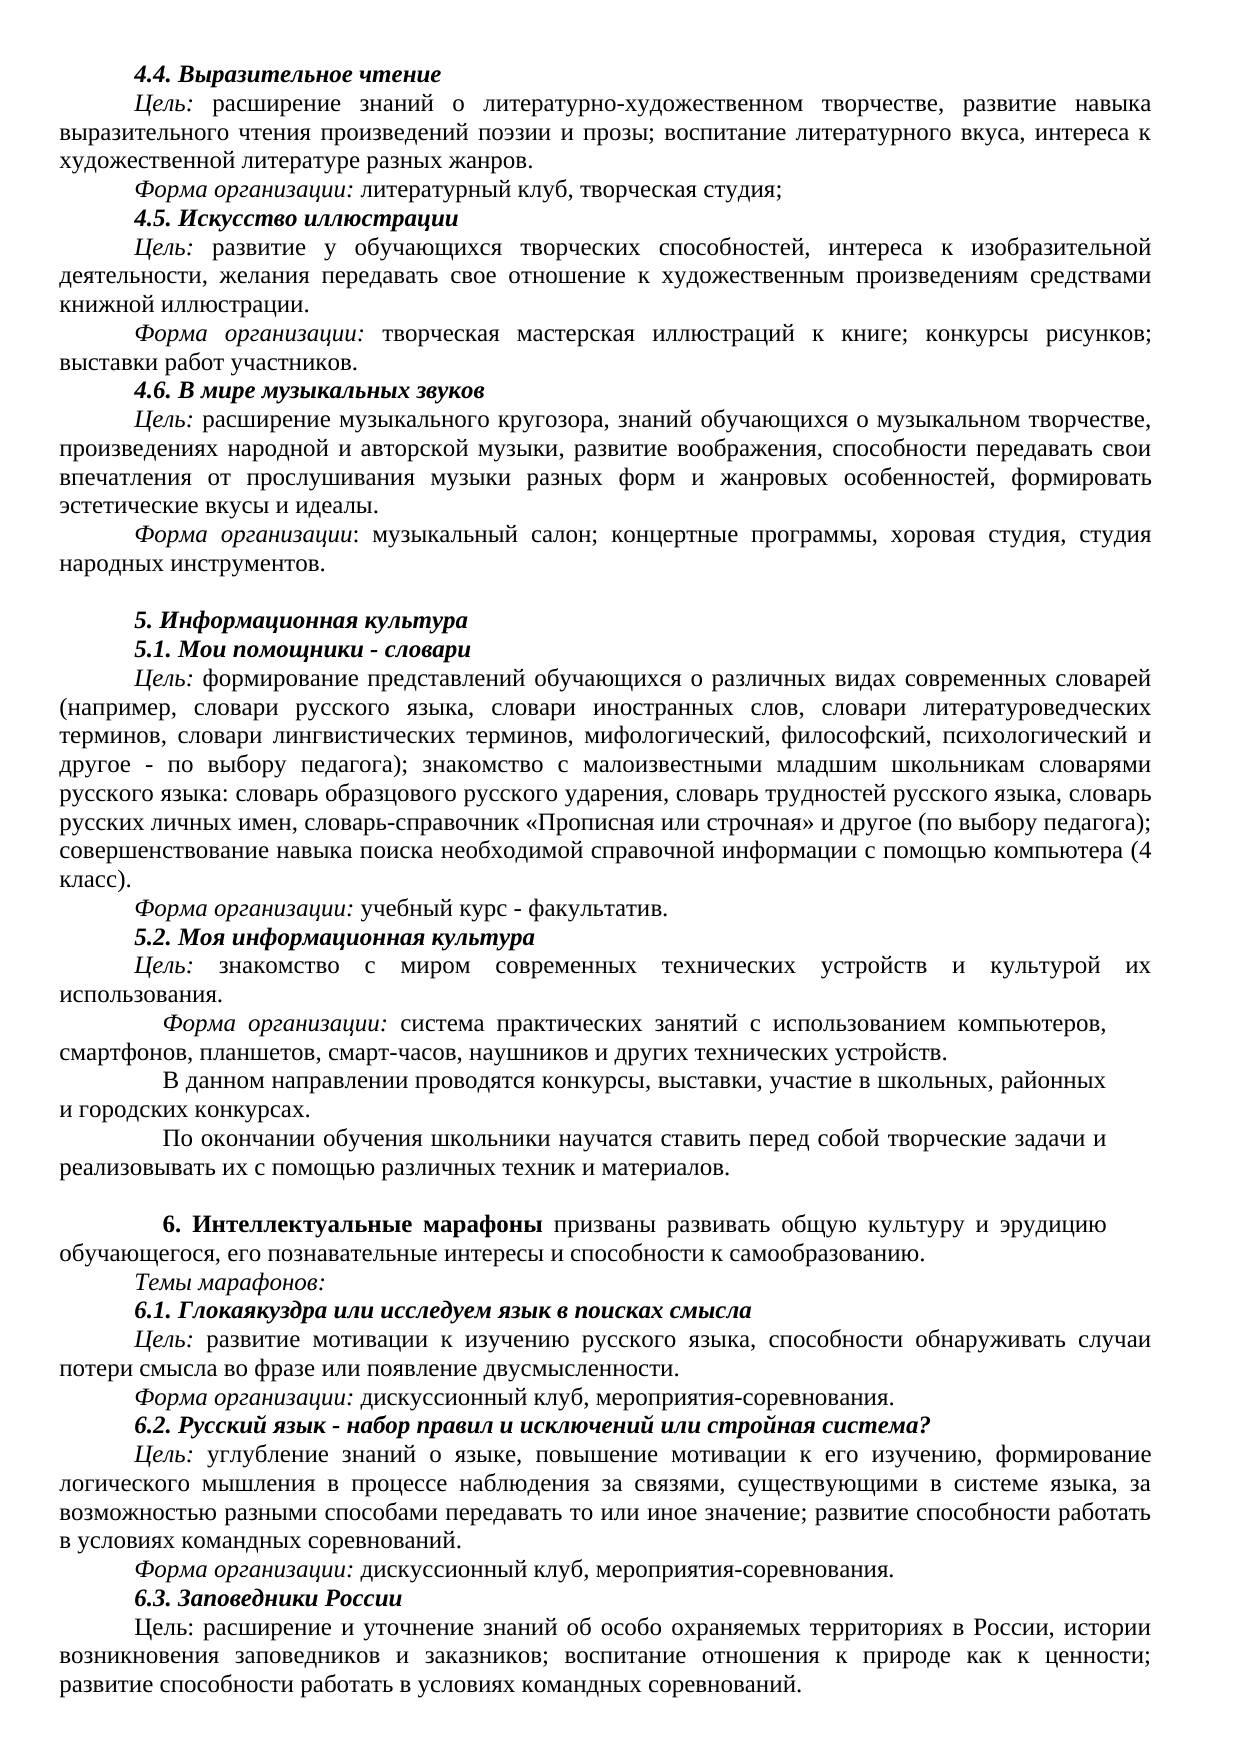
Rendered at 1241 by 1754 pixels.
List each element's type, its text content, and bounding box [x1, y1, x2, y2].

text Форма организации: творческая мастерская иллюстраций к книге; конкурсы рисунков; выставки работ участников. [59, 318, 1152, 375]
text Цель: знакомство с миром современных технических устройств и культурой их использования. [59, 950, 1152, 1008]
text Цель: углубление знаний о языке, повышение мотивации к его изучению, формирование логического мышления в процессе наблюдения за связями, существующими в системе языка, за возможностью разными способами передавать то или иное значение; развитие способности работать в условиях командных соревнований. [59, 1439, 1152, 1554]
text 6. Интеллектуальные марафоны призваны развивать общую культуру и эрудицию обучающегося, его познавательные интересы и способности к самообразованию. [59, 1209, 1107, 1267]
text 4.5. Искусство иллюстрации [59, 203, 1152, 232]
text Форма организации: литературный клуб, творческая студия; [59, 174, 1152, 203]
text Цель: развитие у обучающихся творческих способностей, интереса к изобразительной деятельности, желания передавать свое отношение к художественным произведениям средствами книжной иллюстрации. [59, 232, 1152, 318]
text Цель: формирование представлений обучающихся о различных видах современных словарей (например, словари русского языка, словари иностранных слов, словари литературоведческих терминов, словари лингвистических терминов, мифологический, философский, психологический и другое - по выбору педагога); знакомство с малоизвестными младшим школьникам словарями русского языка: словарь образцового русского ударения, словарь трудностей русского языка, словарь русских личных имен, словарь-справочник «Прописная или строчная» и другое (по выбору педагога); совершенствование навыка поиска необходимой справочной информации с помощью компьютера (4 класс). [59, 663, 1152, 893]
text 6.3. Заповедники России [59, 1583, 1152, 1612]
text В данном направлении проводятся конкурсы, выставки, участие в школьных, районных и городских конкурсах. [59, 1065, 1107, 1123]
text Цель: расширение музыкального кругозора, знаний обучающихся о музыкальном творчестве, произведениях народной и авторской музыки, развитие воображения, способности передавать свои впечатления от прослушивания музыки разных форм и жанровых особенностей, формировать эстетические вкусы и идеалы. [59, 404, 1152, 519]
text Форма организации: дискуссионный клуб, мероприятия-соревнования. [59, 1382, 1152, 1410]
text 6.2. Русский язык - набор правил и исключений или стройная система? [59, 1410, 1152, 1439]
text 5.1. Мои помощники - словари [59, 634, 1152, 663]
text 5. Информационная культура [59, 605, 1152, 634]
text Цель: расширение и уточнение знаний об особо охраняемых территориях в России, истории возникновения заповедников и заказников; воспитание отношения к природе как к ценности; развитие способности работать в условиях командных соревнований. [59, 1612, 1152, 1698]
text Форма организации: дискуссионный клуб, мероприятия-соревнования. [59, 1554, 1152, 1583]
text Цель: расширение знаний о литературно-художественном творчестве, развитие навыка выразительного чтения произведений поэзии и прозы; воспитание литературного вкуса, интереса к художественной литературе разных жанров. [59, 88, 1152, 174]
text 5.2. Моя информационная культура [59, 922, 1152, 950]
text 6.1. Глокаякуздра или исследуем язык в поисках смысла [59, 1295, 1152, 1324]
text Форма организации: музыкальный салон; концертные программы, хоровая студия, студия народных инструментов. [59, 519, 1152, 577]
text 4.4. Выразительное чтение [59, 59, 1152, 88]
text Цель: развитие мотивации к изучению русского языка, способности обнаруживать случаи потери смысла во фразе или появление двусмысленности. [59, 1324, 1152, 1382]
text По окончании обучения школьники научатся ставить перед собой творческие задачи и реализовывать их с помощью различных техник и материалов. [59, 1123, 1107, 1180]
text Темы марафонов: [59, 1267, 1152, 1295]
text Форма организации: учебный курс - факультатив. [59, 893, 1152, 922]
text 4.6. В мире музыкальных звуков [59, 375, 1152, 404]
text Форма организации: система практических занятий с использованием компьютеров, смартфонов, планшетов, смарт-часов, наушников и других технических устройств. [59, 1008, 1107, 1065]
